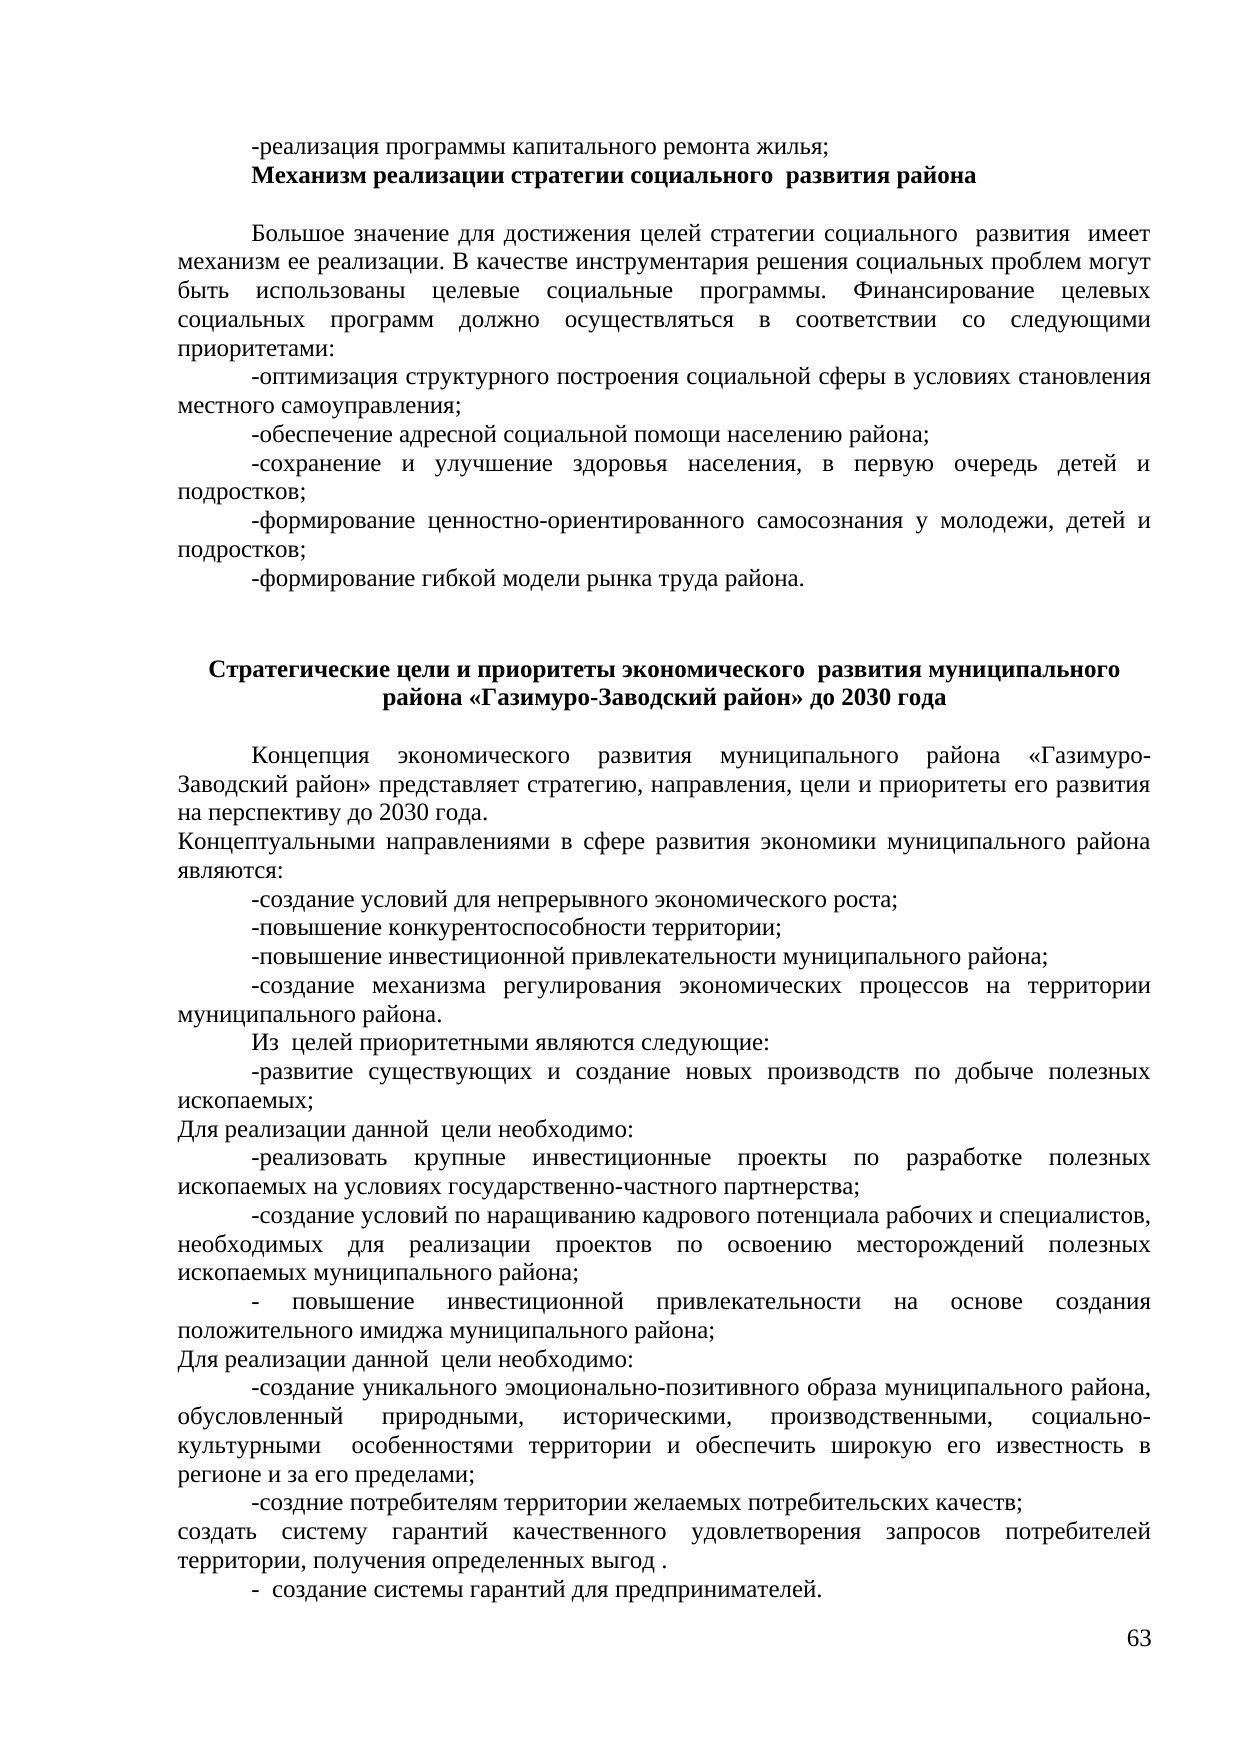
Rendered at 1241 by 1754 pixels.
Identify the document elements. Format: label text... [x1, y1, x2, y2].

text Стратегические цели и приоритеты экономического развития муниципального района «Газимуро-Заводский район» до 2030 года [177, 654, 1152, 711]
text -реализовать крупные инвестиционные проекты по разработке полезных ископаемых на условиях государственно-частного партнерства; [177, 1142, 1152, 1200]
text -повышение инвестиционной привлекательности муниципального района; [177, 941, 1152, 970]
text Концепция экономического развития муниципального района «Газимуро-Заводский район» представляет стратегию, направления, цели и приоритеты его развития на перспективу до 2030 года. [177, 740, 1152, 826]
text Для реализации данной цели необходимо: [177, 1114, 1152, 1142]
text создать систему гарантий качественного удовлетворения запросов потребителей территории, получения определенных выгод . [177, 1516, 1152, 1574]
text -создание механизма регулирования экономических процессов на территории муниципального района. [177, 970, 1152, 1027]
text Концептуальными направлениями в сфере развития экономики муниципального района являются: [177, 826, 1152, 884]
text -сохранение и улучшение здоровья населения, в первую очередь детей и подростков; [177, 448, 1152, 505]
text -формирование гибкой модели рынка труда района. [177, 563, 1152, 591]
text Механизм реализации стратегии социального развития района [177, 160, 1152, 189]
text Для реализации данной цели необходимо: [177, 1344, 1152, 1372]
text -реализация программы капитального ремонта жилья; [177, 131, 1152, 160]
text -создание уникального эмоционально-позитивного образа муниципального района, обусловленный природными, историческими, производственными, социально-культурными особенностями территории и обеспечить широкую его известность в регионе и за его пределами; [177, 1372, 1152, 1487]
text -создание условий по наращиванию кадрового потенциала рабочих и специалистов, необходимых для реализации проектов по освоению месторождений полезных ископаемых муниципального района; [177, 1200, 1152, 1286]
text -повышение конкурентоспособности территории; [177, 912, 1152, 941]
text Из целей приоритетными являются следующие: [177, 1027, 1152, 1056]
text -развитие существующих и создание новых производств по добыче полезных ископаемых; [177, 1056, 1152, 1114]
text - повышение инвестиционной привлекательности на основе создания положительного имиджа муниципального района; [177, 1286, 1152, 1344]
text -обеспечение адресной социальной помощи населению района; [177, 419, 1152, 448]
text -создние потребителям территории желаемых потребительских качеств; [177, 1487, 1152, 1516]
text Большое значение для достижения целей стратегии социального развития имеет механизм ее реализации. В качестве инструментария решения социальных проблем могут быть использованы целевые социальные программы. Финансирование целевых социальных программ должно осуществляться в соответствии со следующими приоритетами: [177, 218, 1152, 361]
text -формирование ценностно-ориентированного самосознания у молодежи, детей и подростков; [177, 505, 1152, 563]
text - создание системы гарантий для предпринимателей. [177, 1574, 1152, 1602]
text -оптимизация структурного построения социальной сферы в условиях становления местного самоуправления; [177, 361, 1152, 419]
text -создание условий для непрерывного экономического роста; [177, 884, 1152, 912]
